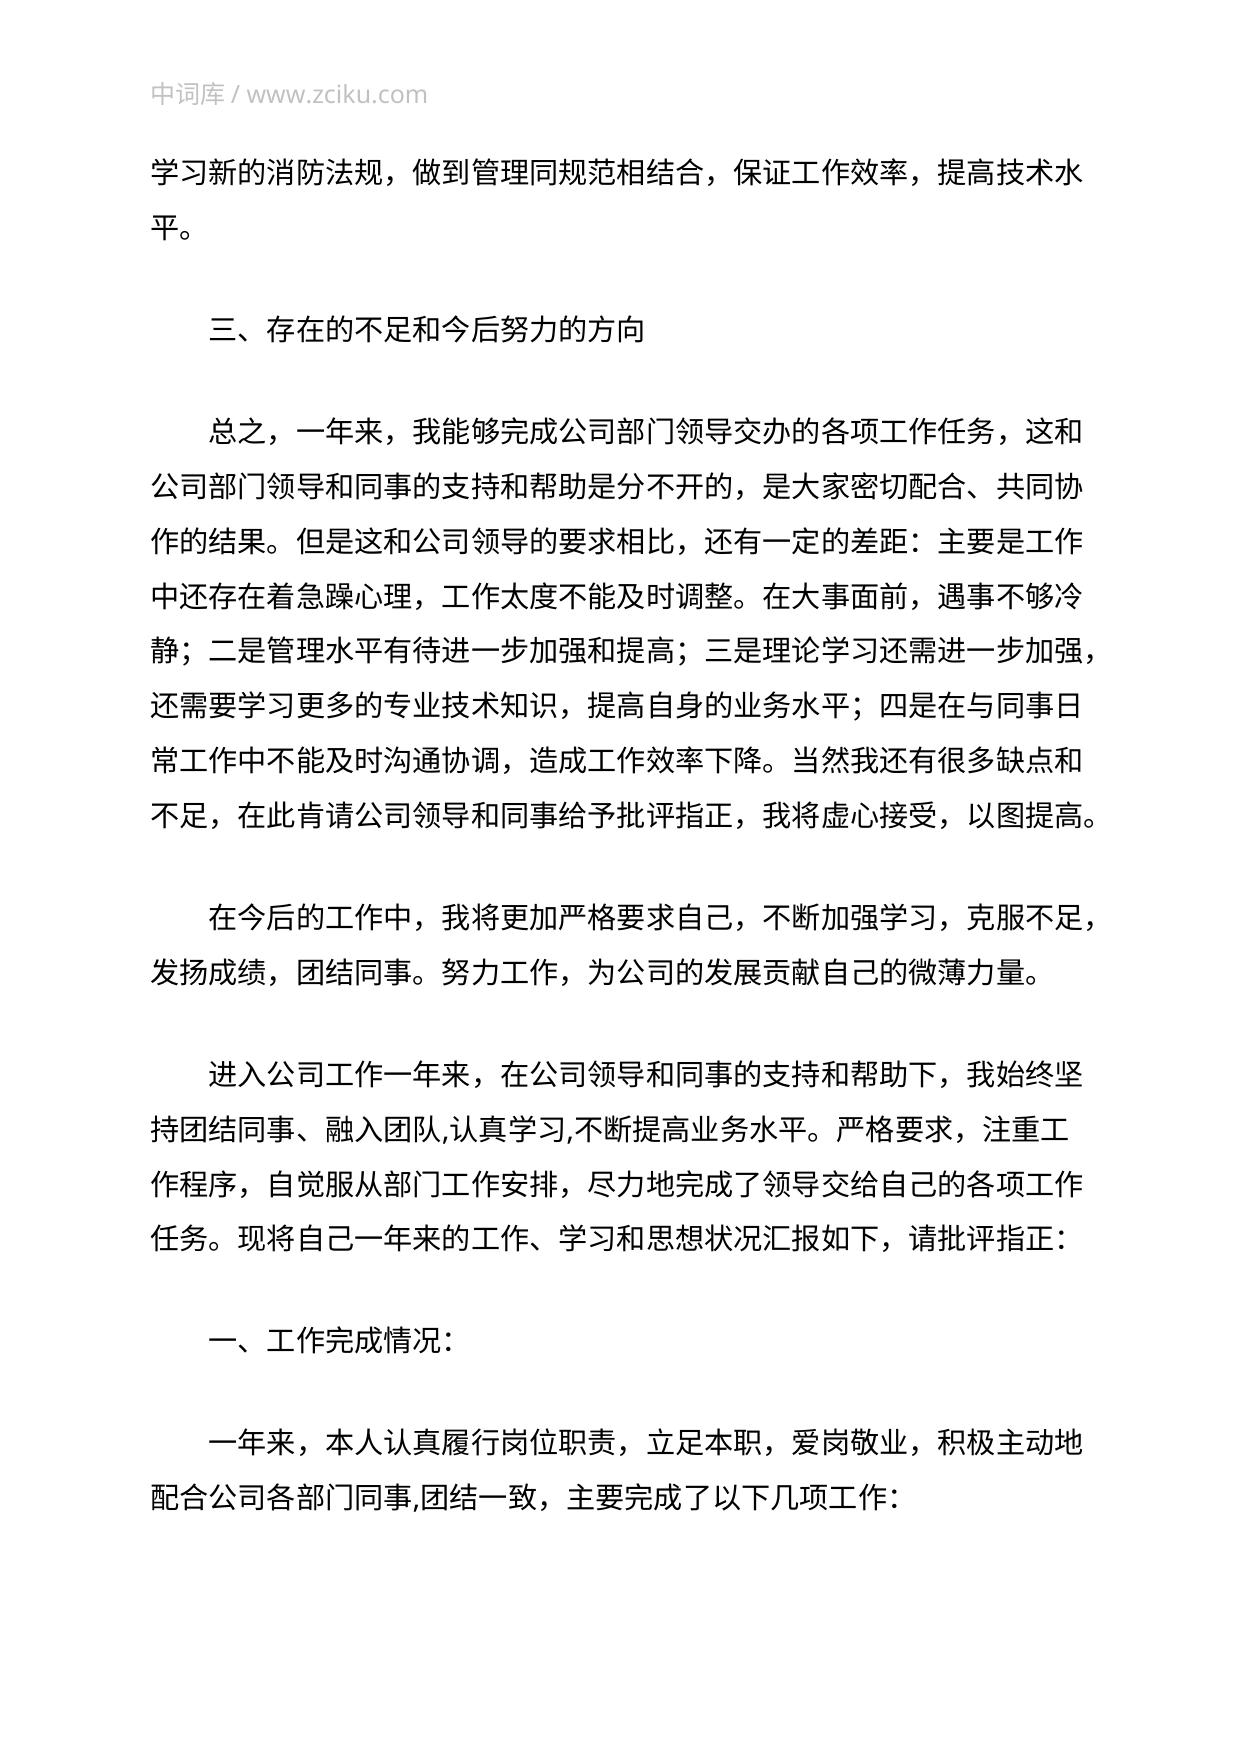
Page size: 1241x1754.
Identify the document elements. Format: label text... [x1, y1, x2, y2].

text 在今后的工作中，我将更加严格要求自己，不断加强学习，克服不足，发扬成绩，团结同事。努力工作，为公司的发展贡献自己的微薄力量。 [150, 894, 1090, 992]
text 一、工作完成情况： [150, 1318, 1090, 1360]
text 总之，一年来，我能够完成公司部门领导交办的各项工作任务，这和公司部门领导和同事的支持和帮助是分不开的，是大家密切配合、共同协作的结果。但是这和公司领导的要求相比，还有一定的差距：主要是工作中还存在着急躁心理，工作太度不能及时调整。在大事面前，遇事不够冷静；二是管理水平有待进一步加强和提高；三是理论学习还需进一步加强，还需要学习更多的专业技术知识，提高自身的业务水平；四是在与同事日常工作中不能及时沟通协调，造成工作效率下降。当然我还有很多缺点和不足，在此肯请公司领导和同事给予批评指正，我将虚心接受，以图提高。 [150, 408, 1090, 835]
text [150, 150, 1090, 247]
text 进入公司工作一年来，在公司领导和同事的支持和帮助下，我始终坚持团结同事、融入团队,认真学习,不断提高业务水平。严格要求，注重工作程序，自觉服从部门工作安排，尽力地完成了领导交给自己的各项工作任务。现将自己一年来的工作、学习和思想状况汇报如下，请批评指正： [150, 1051, 1090, 1258]
text 一年来，本人认真履行岗位职责，立足本职，爱岗敬业，积极主动地配合公司各部门同事,团结一致，主要完成了以下几项工作： [150, 1419, 1090, 1517]
text 三、存在的不足和今后努力的方向 [150, 307, 1090, 349]
